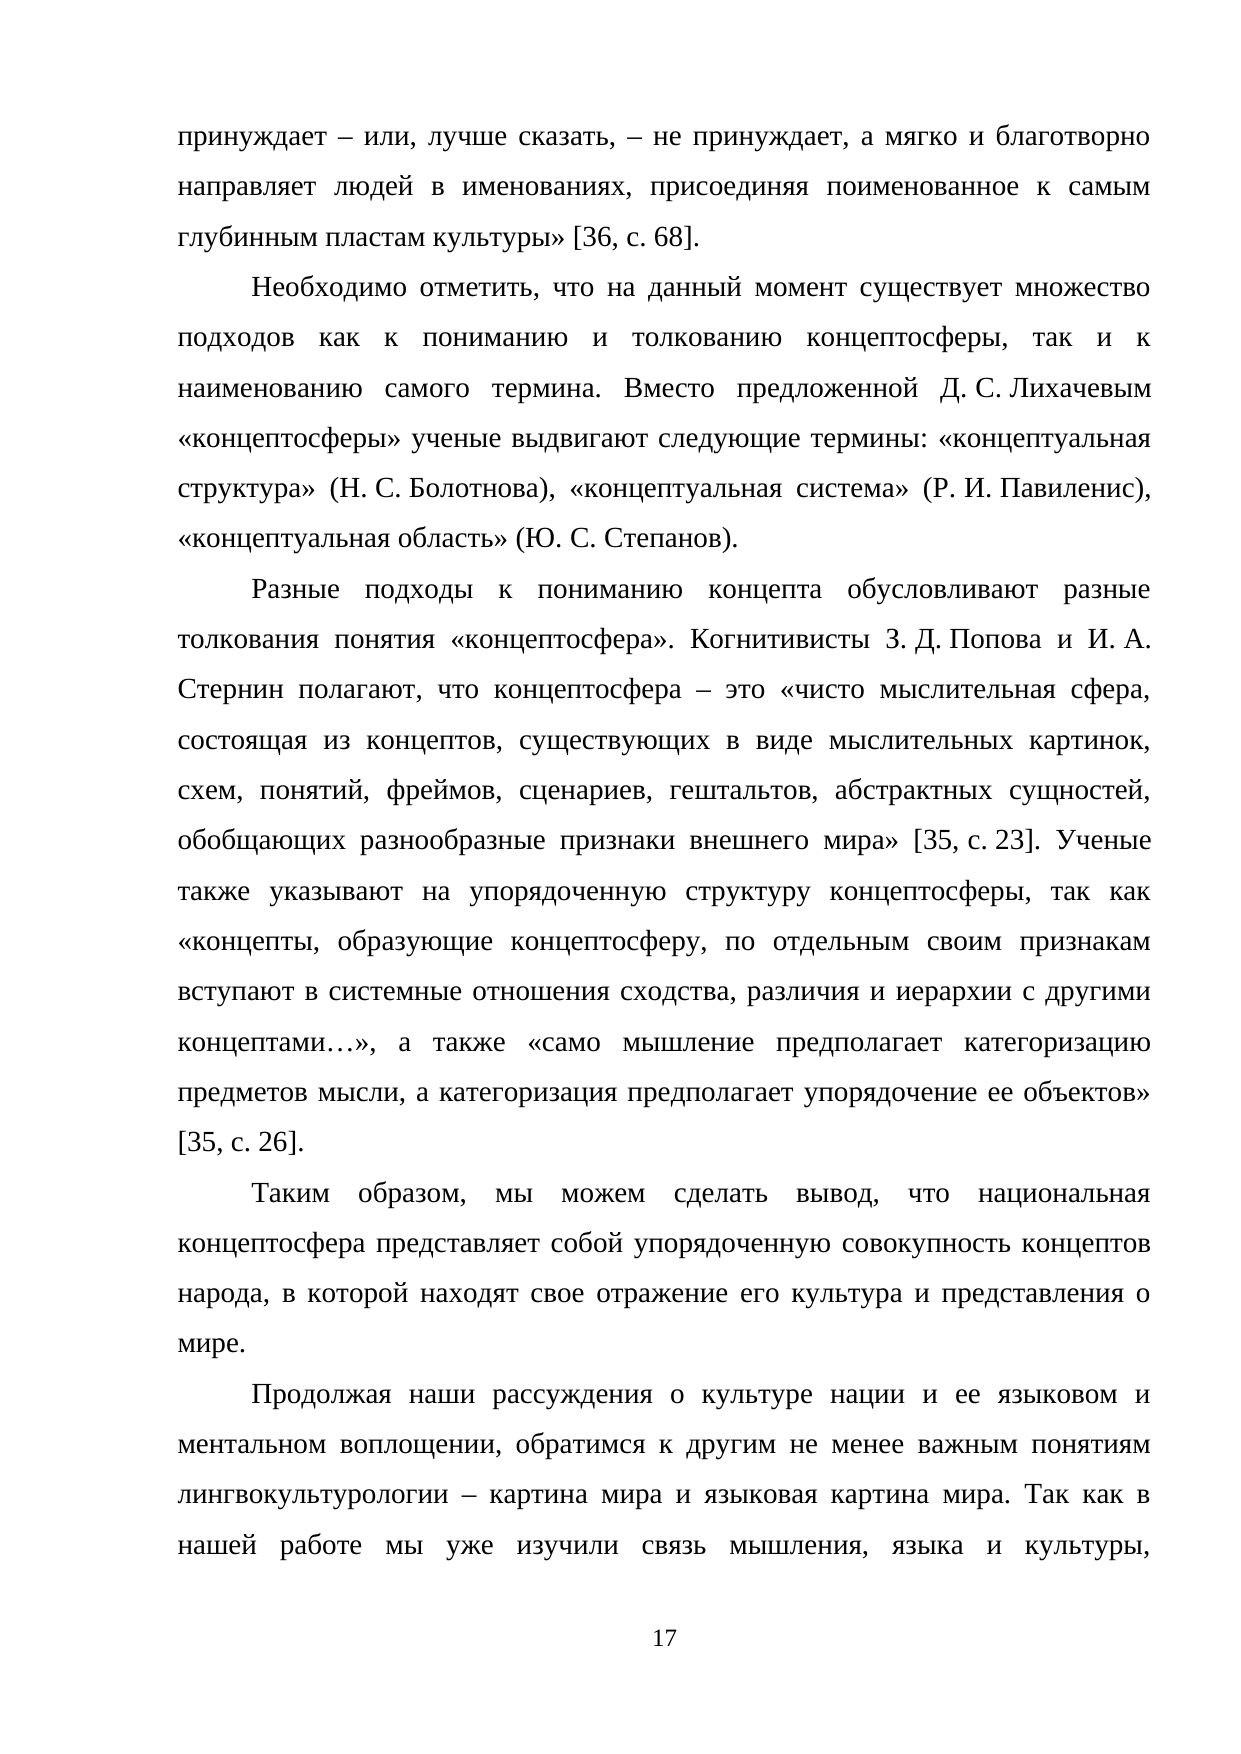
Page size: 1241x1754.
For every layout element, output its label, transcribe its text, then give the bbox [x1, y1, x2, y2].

text Разные подходы к пониманию концепта обусловливают разные толкования понятия «концептосфера». Когнитивисты З. Д. Попова и И. А. Стернин полагают, что концептосфера – это «чисто мыслительная сфера, состоящая из концептов, существующих в виде мыслительных картинок, схем, понятий, фреймов, сценариев, гештальтов, абстрактных сущностей, обобщающих разнообразные признаки внешнего мира» [35, с. 23]. Ученые также указывают на упорядоченную структуру концептосферы, так как «концепты, образующие концептосферу, по отдельным своим признакам вступают в системные отношения сходства, различия и иерархии с другими концептами…», а также «само мышление предполагает категоризацию предметов мысли, а категоризация предполагает упорядочение ее объектов» [35, с. 26]. [177, 571, 1152, 1158]
text Таким образом, мы можем сделать вывод, что национальная концептосфера представляет собой упорядоченную совокупность концептов народа, в которой находят свое отражение его культура и представления о мире. [177, 1175, 1152, 1359]
text Необходимо отметить, что на данный момент существует множество подходов как к пониманию и толкованию концептосферы, так и к наименованию самого термина. Вместо предложенной Д. С. Лихачевым «концептосферы» ученые выдвигают следующие термины: «концептуальная структура» (Н. С. Болотнова), «концептуальная система» (Р. И. Павиленис), «концептуальная область» (Ю. С. Степанов). [177, 269, 1152, 554]
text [177, 1376, 1152, 1560]
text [177, 118, 1152, 252]
